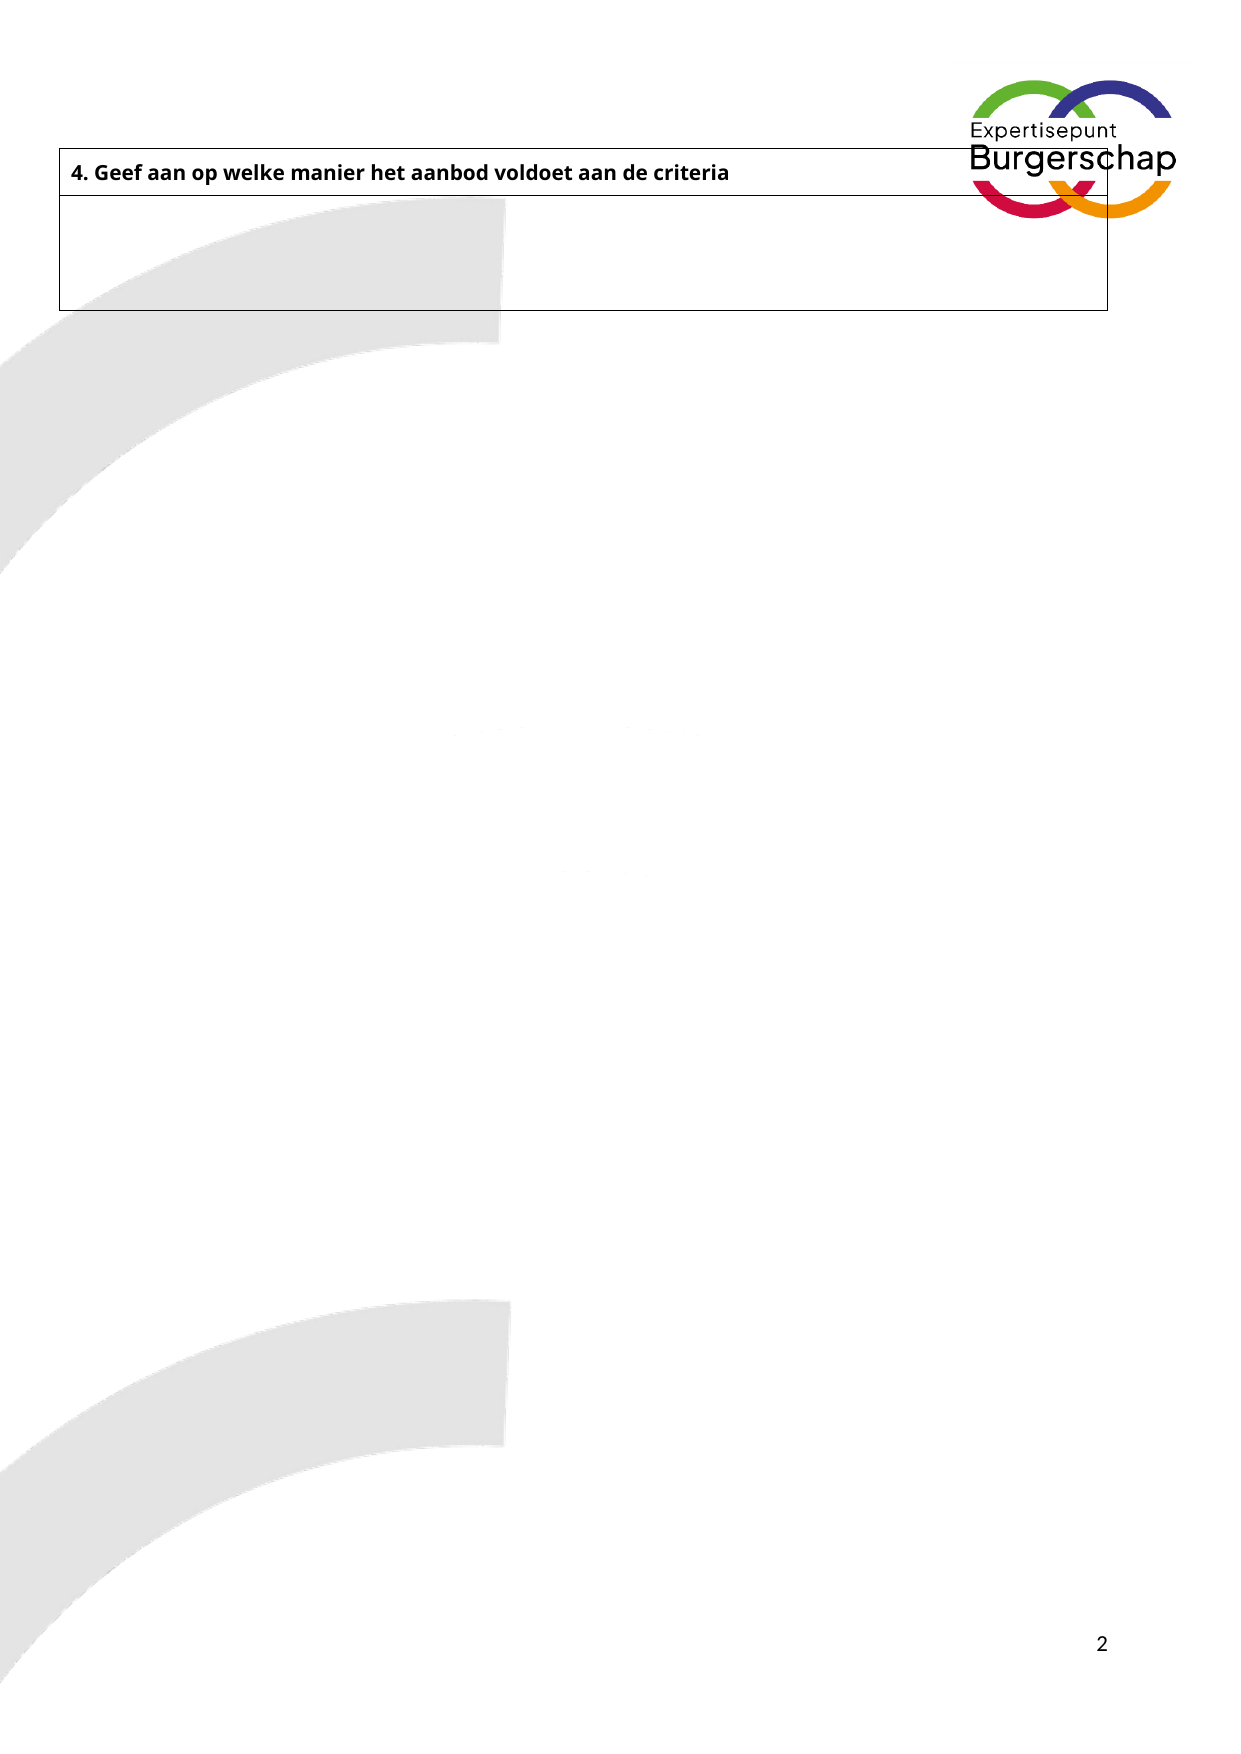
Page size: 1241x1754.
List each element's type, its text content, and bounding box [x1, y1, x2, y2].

picture [948, 62, 1196, 237]
table_cell [60, 196, 1107, 310]
table_header 4. Geef aan op welke manier het aanbod voldoet aan de criteria [60, 149, 1107, 195]
